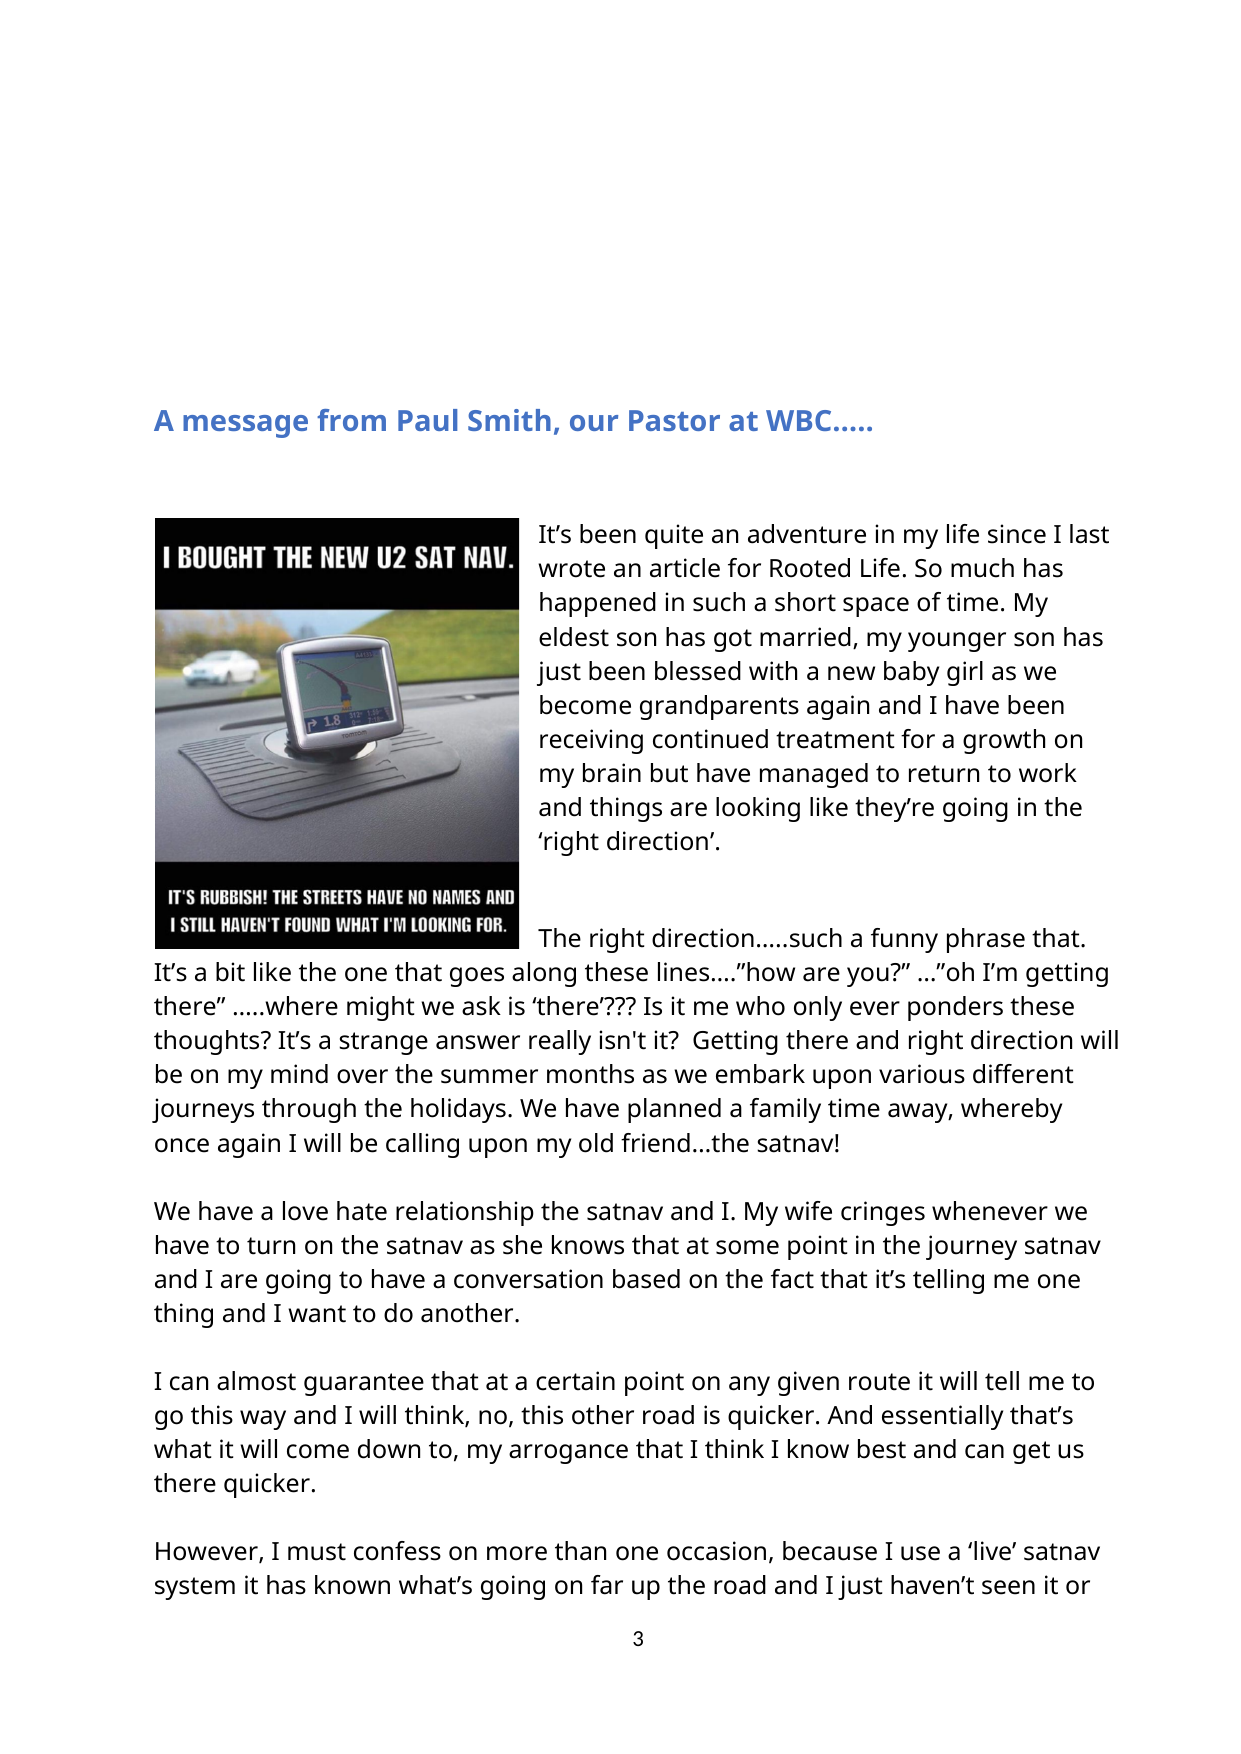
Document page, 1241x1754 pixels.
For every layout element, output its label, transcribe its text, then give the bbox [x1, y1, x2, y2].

text It’s been quite an adventure in my life since I last wrote an article for Rooted Life. So much has happened in such a short space of time. My eldest son has got married, my younger son has just been blessed with a new baby girl as we become grandparents again and I have been receiving continued treatment for a growth on my brain but have managed to return to work and things are looking like they’re going in the ‘right direction’. [153, 517, 1122, 858]
text We have a love hate relationship the satnav and I. My wife cringes whenever we have to turn on the satnav as she knows that at some point in the journey satnav and I are going to have a conversation based on the fact that it’s telling me one thing and I want to do another. [153, 1193, 1122, 1329]
text I can almost guarantee that at a certain point on any given route it will tell me to go this way and I will think, no, this other road is quicker. And essentially that’s what it will come down to, my arrogance that I think I know best and can get us there quicker. [153, 1364, 1122, 1500]
text A message from Paul Smith, our Pastor at WBC….. [153, 400, 1122, 440]
text The right direction…..such a funny phrase that. It’s a bit like the one that goes along these lines….”how are you?” …”oh I’m getting there” …..where might we ask is ‘there’??? Is it me who only ever ponders these thoughts? It’s a strange answer really isn't it? Getting there and right direction will be on my mind over the summer months as we embark upon various different journeys through the holidays. We have planned a family time away, whereby once again I will be calling upon my old friend…the satnav! [153, 921, 1122, 1159]
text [153, 1534, 1122, 1602]
picture [153, 518, 519, 947]
